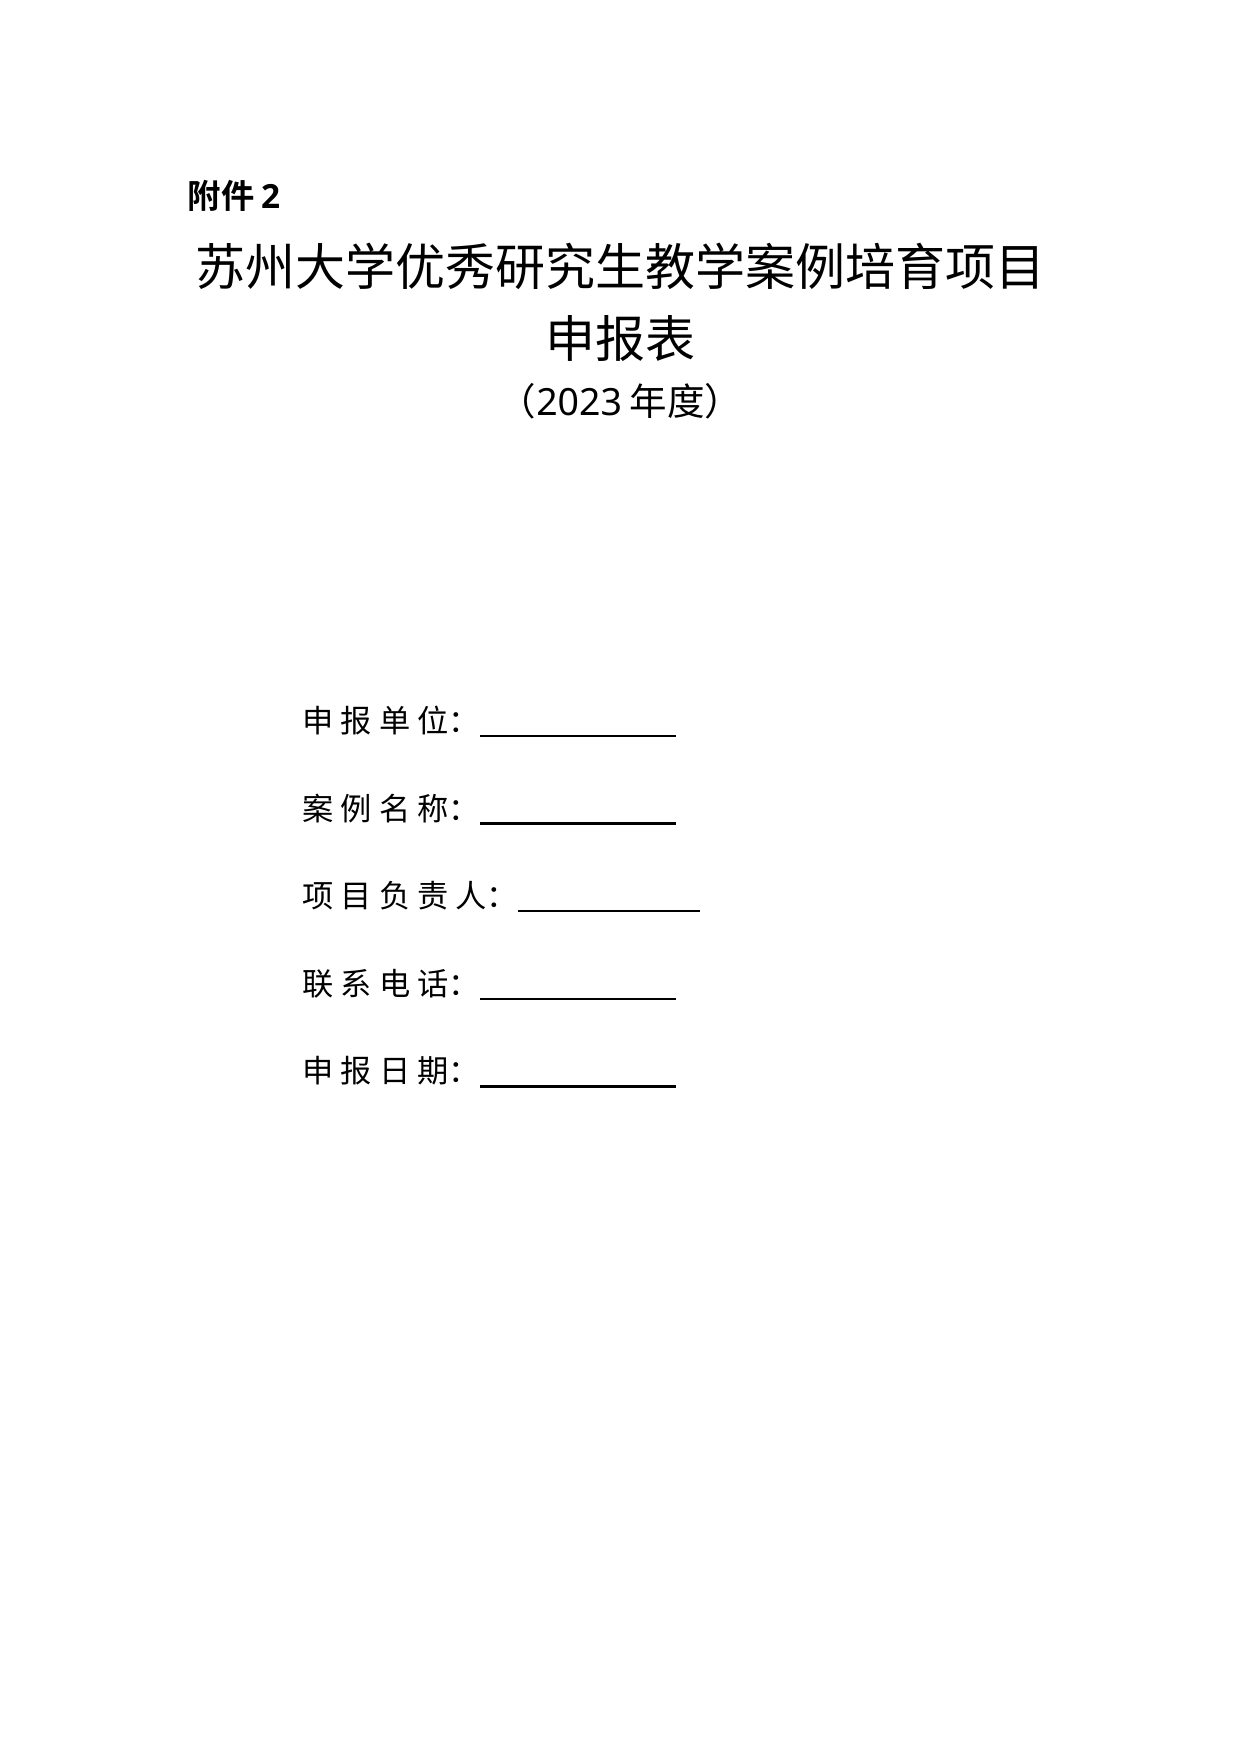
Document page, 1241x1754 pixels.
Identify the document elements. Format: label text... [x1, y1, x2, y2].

text 项 目 负 责 人： [187, 861, 1063, 926]
text 联 系 电 话： [187, 949, 1063, 1014]
text 申 报 日 期： [187, 1037, 1063, 1102]
text 申 报 单 位： [187, 686, 1063, 751]
text 苏州大学优秀研究生教学案例培育项目 [187, 227, 1053, 299]
text 申报表 [187, 299, 1053, 372]
text （2023年度） [187, 372, 1053, 426]
text 案 例 名 称： [187, 774, 1063, 839]
text 附件2 [187, 162, 1053, 227]
